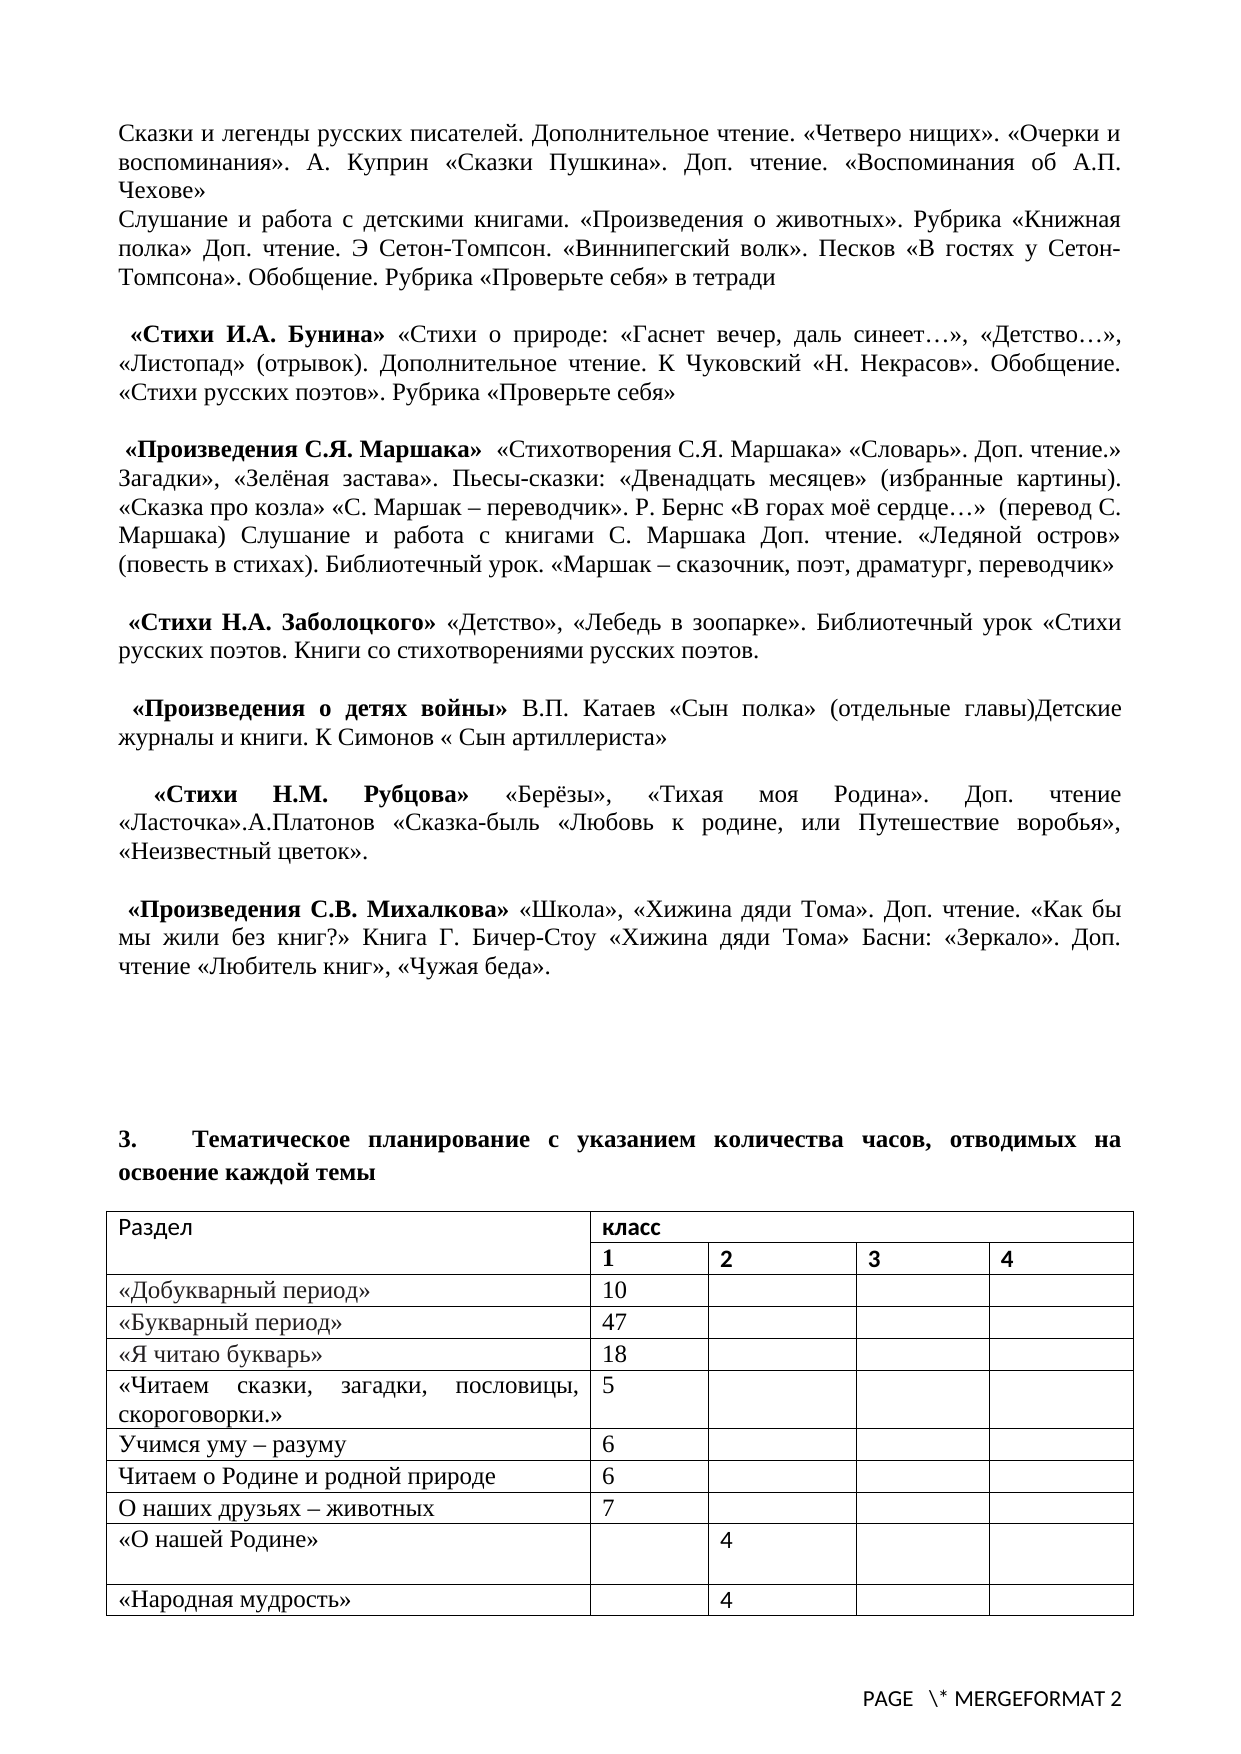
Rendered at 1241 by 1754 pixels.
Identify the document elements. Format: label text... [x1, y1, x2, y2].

table_cell 3 [857, 1243, 989, 1274]
table_cell [857, 1461, 989, 1492]
table_cell 7 [591, 1493, 708, 1523]
table_cell [990, 1371, 1133, 1428]
table_cell [709, 1275, 856, 1306]
text Сказки и легенды русских писателей. Дополнительное чтение. «Четверо нищих». «Очерки и воспоминания». А. Куприн «Сказки Пушкина». Доп. чтение. «Воспоминания об А.П. Чехове» [118, 118, 1122, 204]
table_cell «Народная мудрость» [107, 1585, 590, 1615]
text «Стихи Н.М. Рубцова» «Берёзы», «Тихая моя Родина». Доп. чтение «Ласточка».А.Платонов «Сказка-быль «Любовь к родине, или Путешествие воробья», «Неизвестный цветок». [118, 779, 1122, 865]
table_cell [990, 1524, 1133, 1583]
table_cell 47 [591, 1307, 708, 1338]
table_cell 18 [591, 1339, 708, 1369]
table_cell [857, 1275, 989, 1306]
table_cell [990, 1339, 1133, 1369]
table_cell Читаем о Родине и родной природе [107, 1461, 590, 1492]
table_cell [591, 1585, 708, 1615]
table_cell [990, 1275, 1133, 1306]
table_cell [709, 1461, 856, 1492]
table_cell «Я читаю букварь» [107, 1339, 590, 1369]
table_cell «Читаем сказки, загадки, пословицы, скороговорки.» [107, 1371, 590, 1428]
table_cell [857, 1307, 989, 1338]
table_header Раздел [107, 1212, 590, 1274]
table_cell [709, 1493, 856, 1523]
table_cell 5 [591, 1371, 708, 1428]
table_cell [990, 1585, 1133, 1615]
table_cell О наших друзьях – животных [107, 1493, 590, 1523]
table_cell [857, 1339, 989, 1369]
table_cell [709, 1371, 856, 1428]
table_cell [709, 1339, 856, 1369]
text «Произведения о детях войны» В.П. Катаев «Сын полка» (отдельные главы)Детские журналы и книги. К Симонов « Сын артиллериста» [118, 693, 1122, 751]
table_cell [857, 1524, 989, 1583]
table_cell 4 [990, 1243, 1133, 1274]
table_cell 6 [591, 1461, 708, 1492]
text 3. Тематическое планирование с указанием количества часов, отводимых на освоение каждой темы [118, 1124, 1122, 1185]
table_cell «Букварный период» [107, 1307, 590, 1338]
table_cell 6 [591, 1429, 708, 1460]
table_cell 2 [709, 1243, 856, 1274]
text «Произведения С.В. Михалкова» «Школа», «Хижина дяди Тома». Доп. чтение. «Как бы мы жили без книг?» Книга Г. Бичер-Стоу «Хижина дяди Тома» Басни: «Зеркало». Доп. чтение «Любитель книг», «Чужая беда». [118, 894, 1122, 980]
table_cell [591, 1524, 708, 1583]
table_cell 1 [591, 1243, 708, 1274]
table_cell [990, 1429, 1133, 1460]
table_cell 10 [591, 1275, 708, 1306]
table_cell «О нашей Родине» [107, 1524, 590, 1583]
table_cell [990, 1307, 1133, 1338]
table_cell [857, 1493, 989, 1523]
table_cell [990, 1493, 1133, 1523]
table_cell «Добукварный период» [107, 1275, 590, 1306]
table_cell [709, 1429, 856, 1460]
table_cell [857, 1371, 989, 1428]
text Слушание и работа с детскими книгами. «Произведения о животных». Рубрика «Книжная полка» Доп. чтение. Э Сетон-Томпсон. «Виннипегский волк». Песков «В гостях у Сетон-Томпсона». Обобщение. Рубрика «Проверьте себя» в тетради [118, 204, 1122, 291]
table_header класс [591, 1212, 1133, 1242]
table_cell 4 [709, 1585, 856, 1615]
table_cell [857, 1429, 989, 1460]
text «Стихи И.А. Бунина» «Стихи о природе: «Гаснет вечер, даль синеет…», «Детство…», «Листопад» (отрывок). Дополнительное чтение. К Чуковский «Н. Некрасов». Обобщение. «Стихи русских поэтов». Рубрика «Проверьте себя» [118, 319, 1122, 406]
table_cell 4 [709, 1524, 856, 1583]
table_cell [857, 1585, 989, 1615]
text «Стихи Н.А. Заболоцкого» «Детство», «Лебедь в зоопарке». Библиотечный урок «Стихи русских поэтов. Книги со стихотворениями русских поэтов. [118, 607, 1122, 664]
table_cell Учимся уму – разуму [107, 1429, 590, 1460]
text «Произведения С.Я. Маршака» «Стихотворения С.Я. Маршака» «Словарь». Доп. чтение.» Загадки», «Зелёная застава». Пьесы-сказки: «Двенадцать месяцев» (избранные картины). «Сказка про козла» «С. Маршак – переводчик». Р. Бернс «В горах моё сердце…» (перевод С. Маршака) Слушание и работа с книгами С. Маршака Доп. чтение. «Ледяной остров» (повесть в стихах). Библиотечный урок. «Маршак – сказочник, поэт, драматург, переводчик» [118, 434, 1122, 578]
table_cell [709, 1307, 856, 1338]
table_cell [990, 1461, 1133, 1492]
